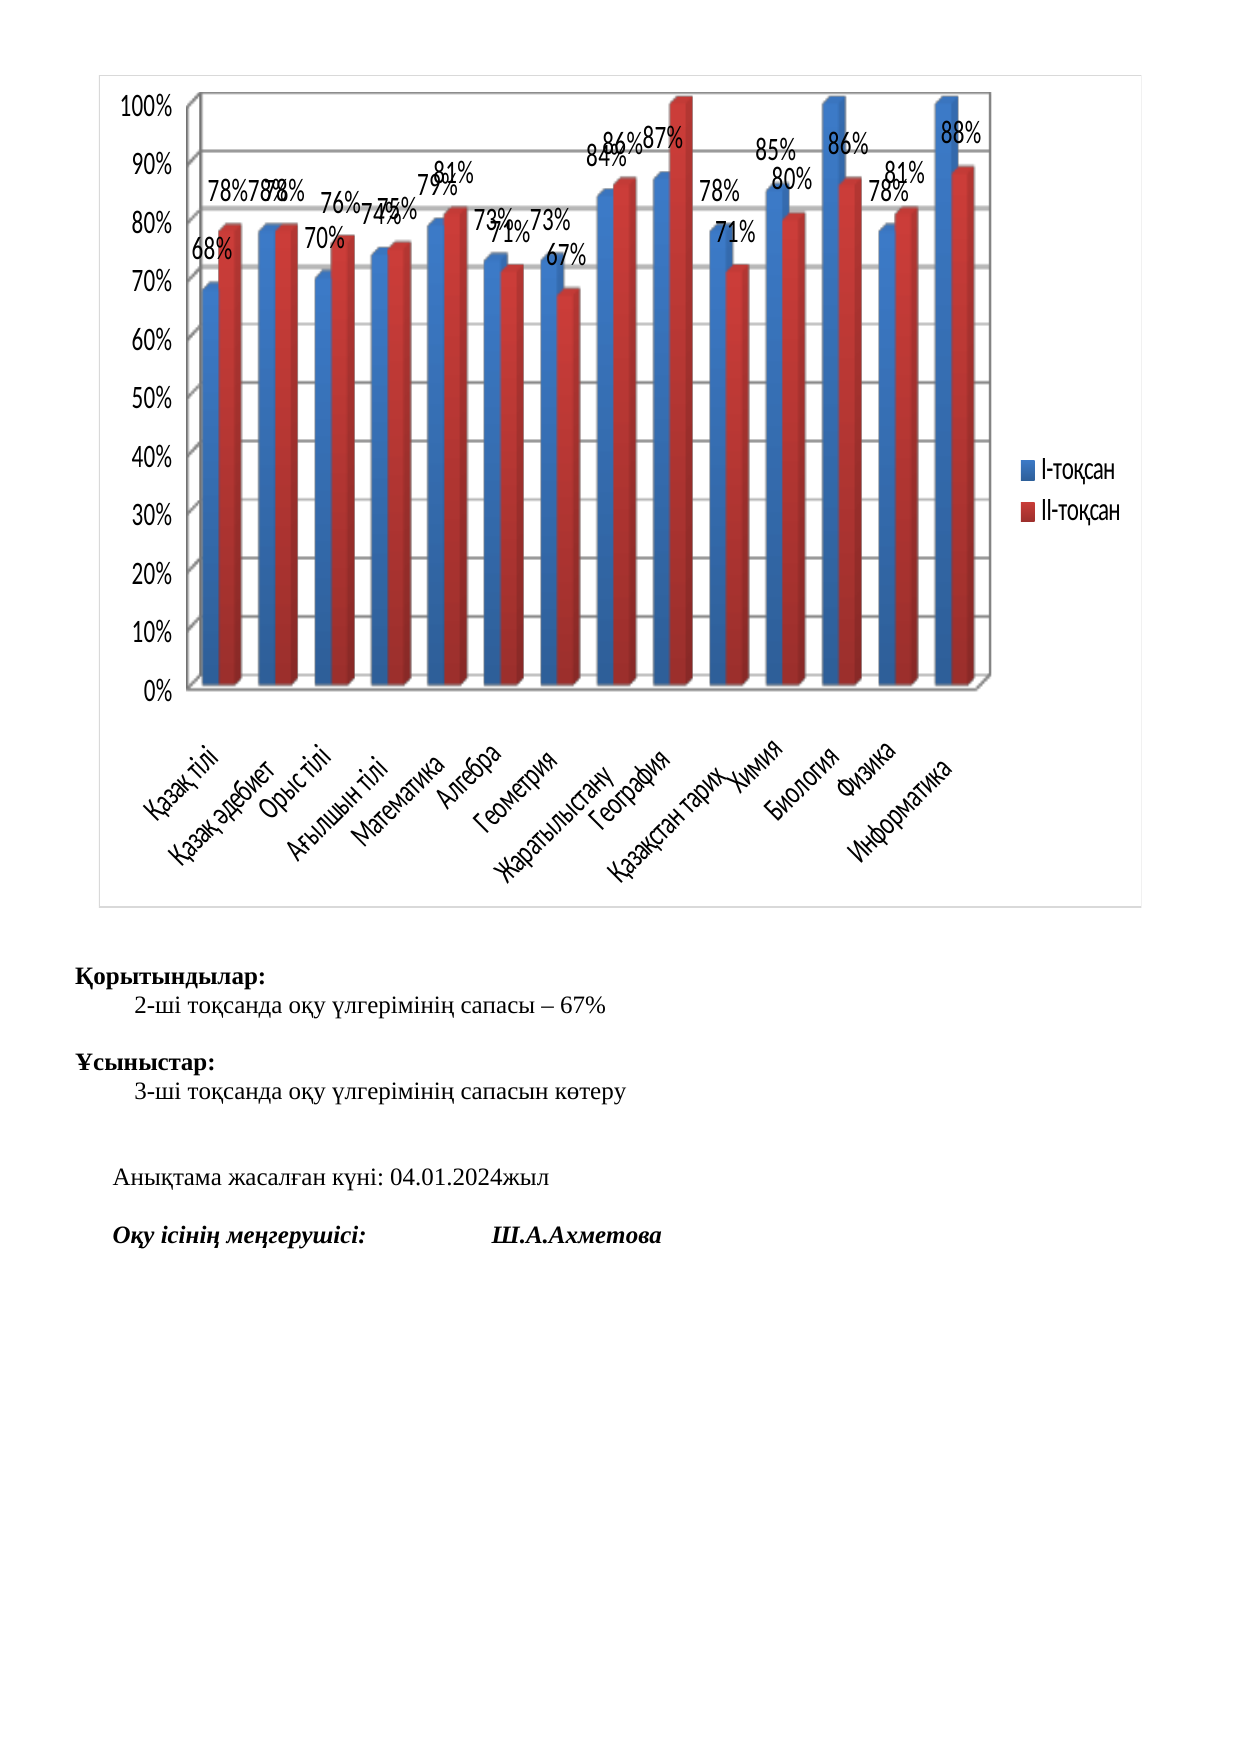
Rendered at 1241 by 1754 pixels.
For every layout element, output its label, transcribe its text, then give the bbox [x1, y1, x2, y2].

text 3-ші тоқсанда оқу үлгерімінің сапасын көтеру [75, 1076, 1165, 1105]
text Оқу ісінің меңгерушісі: Ш.А.Ахметова [75, 1220, 1165, 1248]
text 2-ші тоқсанда оқу үлгерімінің сапасы – 67% [75, 990, 1165, 1018]
text Қорытындылар: [75, 961, 1165, 990]
text Анықтама жасалған күні: 04.01.2024жыл [75, 1162, 1165, 1191]
text Ұсыныстар: [75, 1047, 1165, 1076]
